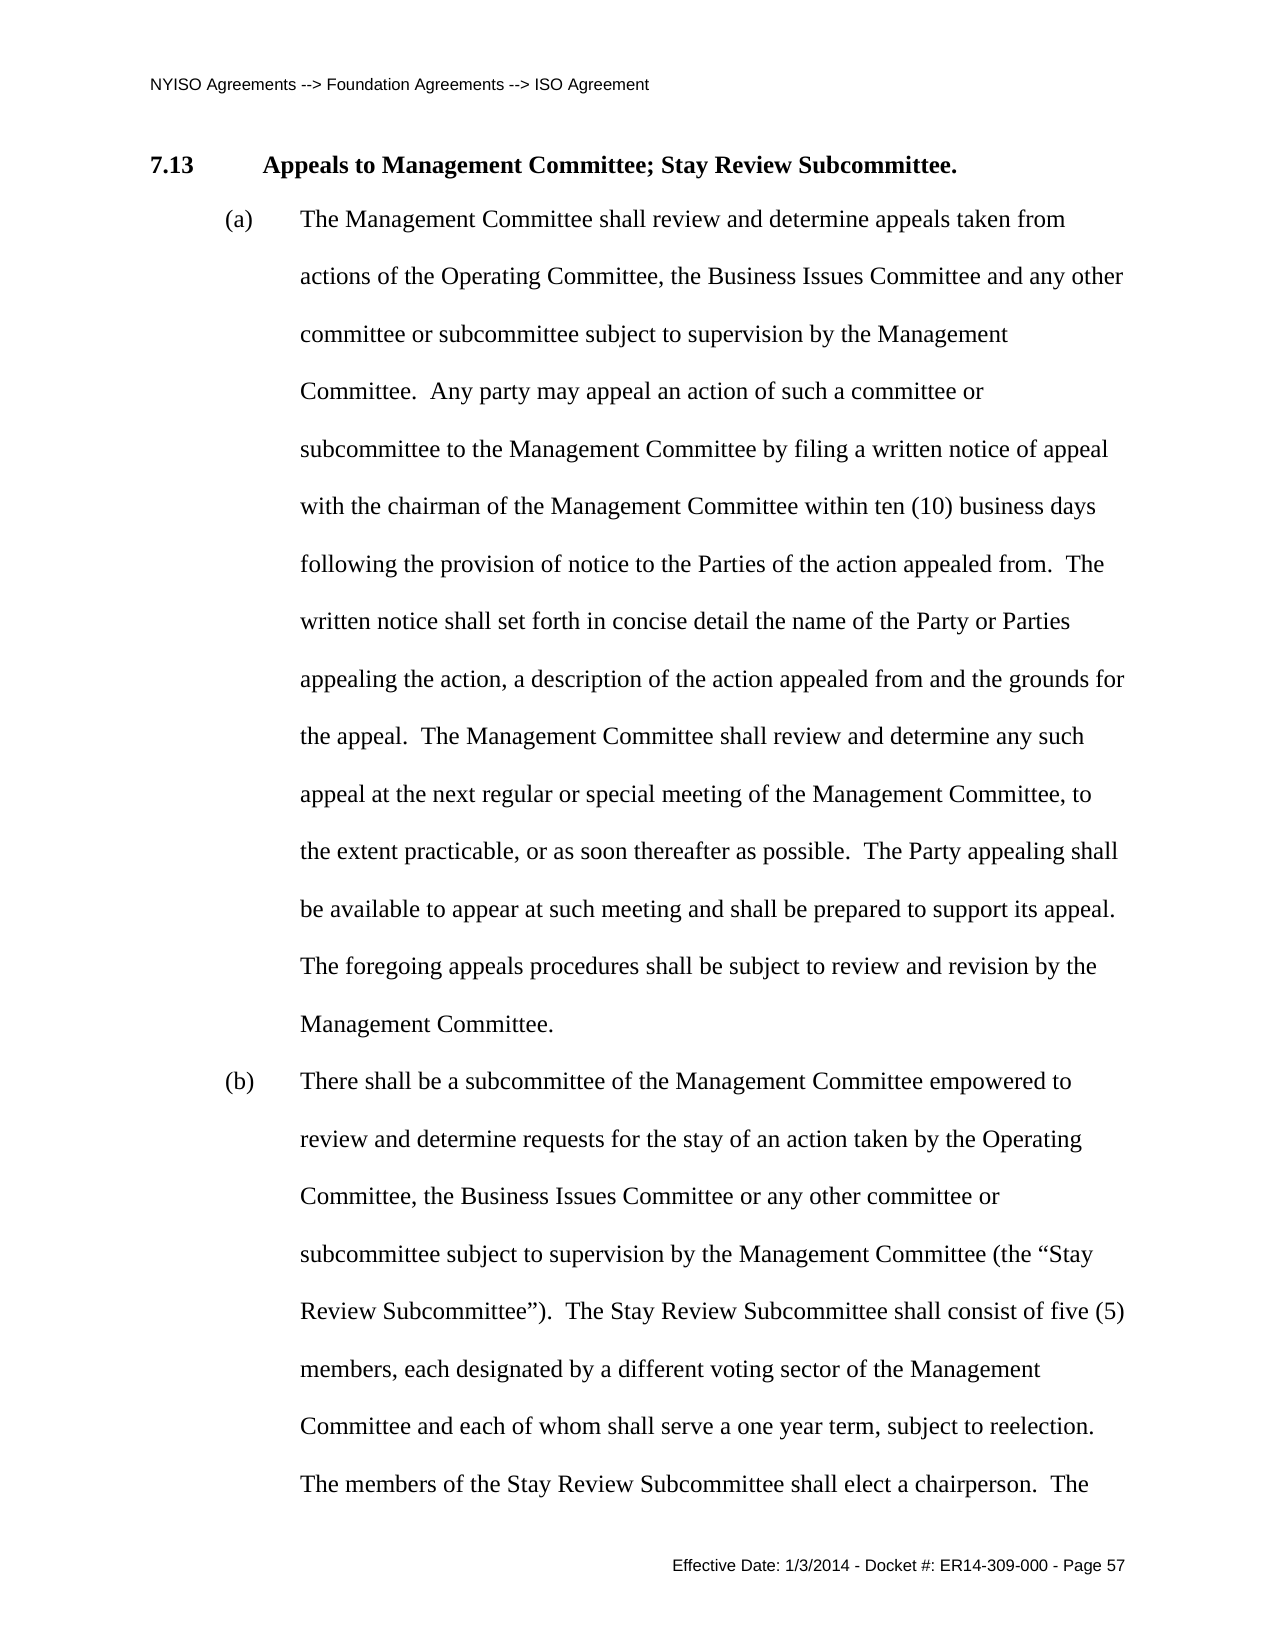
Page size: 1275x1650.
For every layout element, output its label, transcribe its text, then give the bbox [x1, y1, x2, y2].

subtitle 7.13 Appeals to Management Committee; Stay Review Subcommittee. [150, 150, 1059, 179]
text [225, 1066, 1125, 1497]
text (a) The Management Committee shall review and determine appeals taken from actions of the Operating Committee, the Business Issues Committee and any other committee or subcommittee subject to supervision by the Management Committee. Any party may appeal an action of such a committee or subcommittee to the Management Committee by filing a written notice of appeal with the chairman of the Management Committee within ten (10) business days following the provision of notice to the Parties of the action appealed from. The written notice shall set forth in concise detail the name of the Party or Parties appealing the action, a description of the action appealed from and the grounds for the appeal. The Management Committee shall review and determine any such appeal at the next regular or special meeting of the Management Committee, to the extent practicable, or as soon thereafter as possible. The Party appealing shall be available to appear at such meeting and shall be prepared to support its appeal. The foregoing appeals procedures shall be subject to review and revision by the Management Committee. [225, 204, 1125, 1037]
